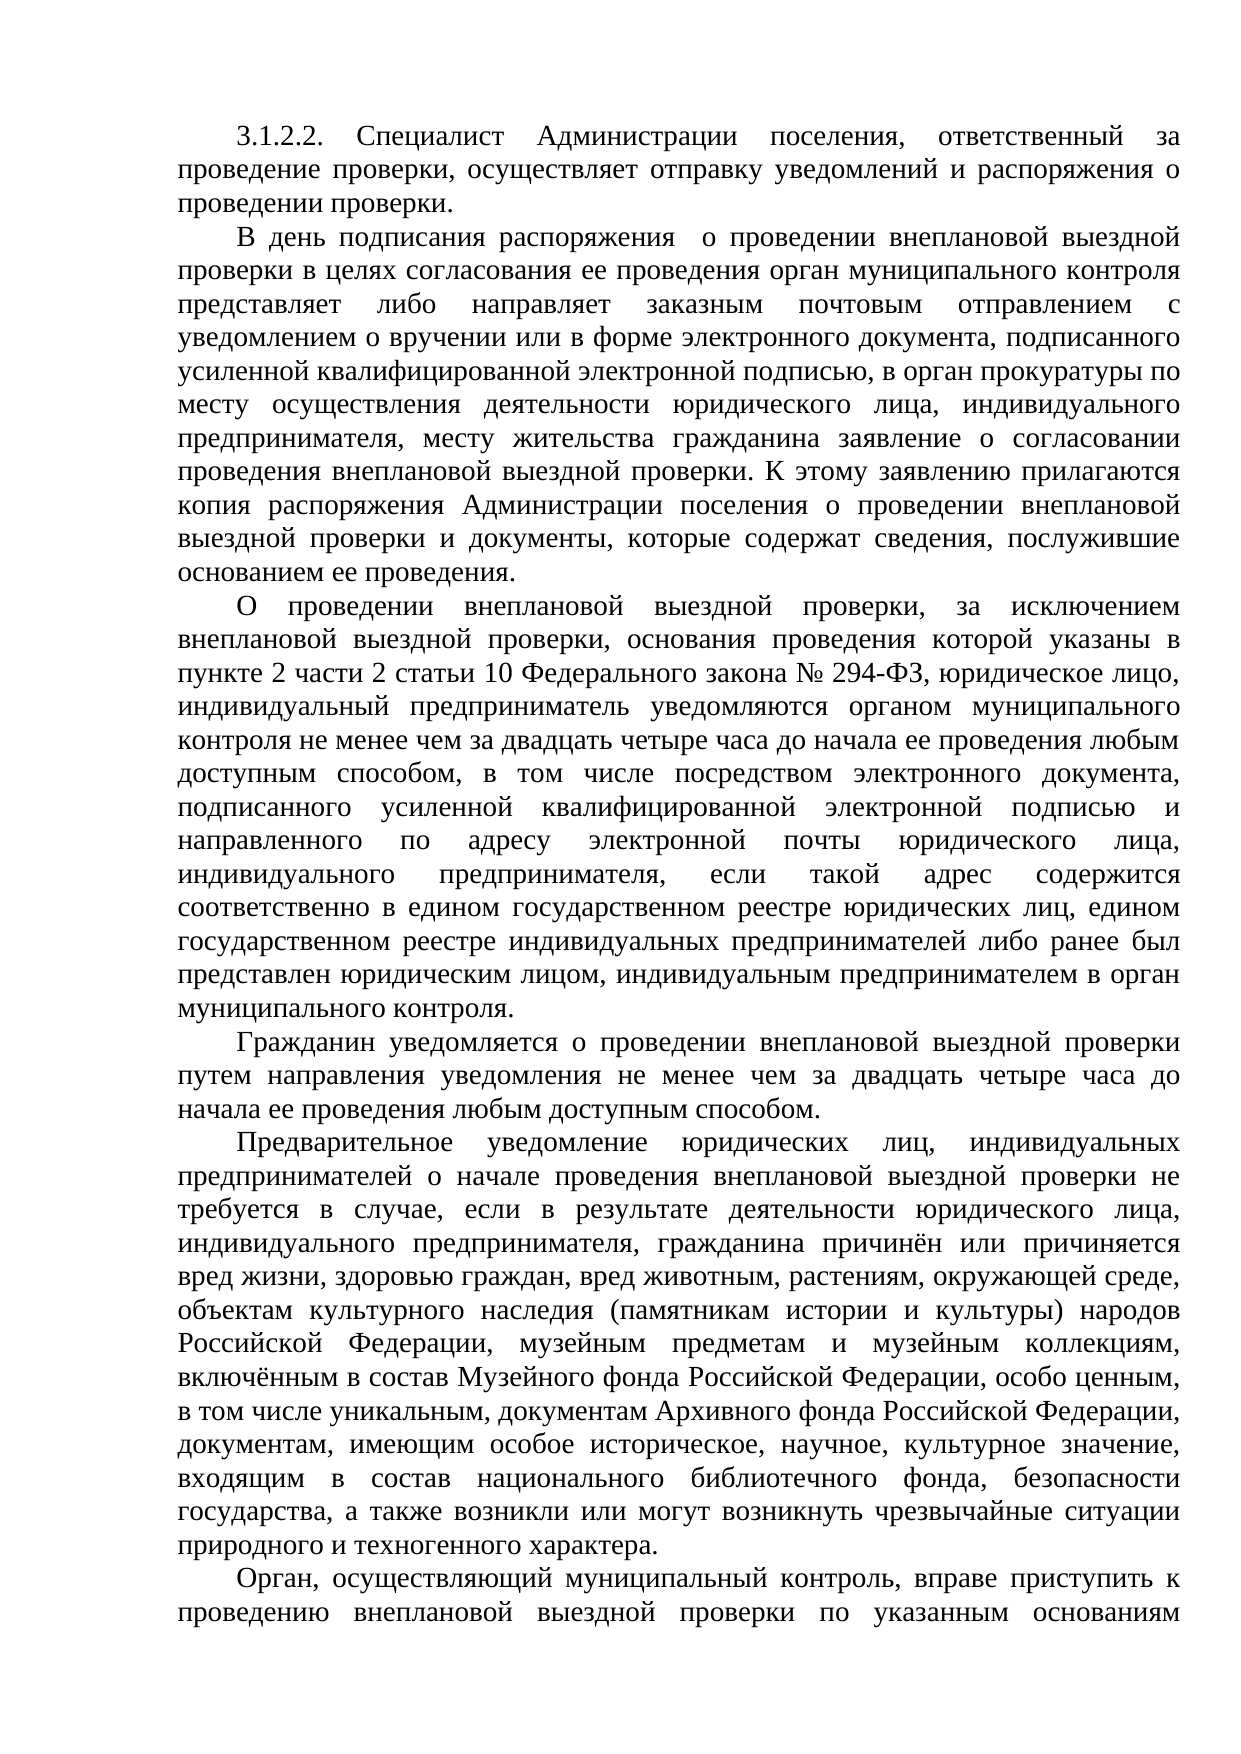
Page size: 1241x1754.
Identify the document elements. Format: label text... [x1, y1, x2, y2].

text 3.1.2.2. Специалист Администрации поселения, ответственный за проведение проверки, осуществляет отправку уведомлений и распоряжения о проведении проверки. [177, 118, 1181, 219]
text В день подписания распоряжения о проведении внеплановой выездной проверки в целях согласования ее проведения орган муниципального контроля представляет либо направляет заказным почтовым отправлением с уведомлением о вручении или в форме электронного документа, подписанного усиленной квалифицированной электронной подписью, в орган прокуратуры по месту осуществления деятельности юридического лица, индивидуального предпринимателя, месту жительства гражданина заявление о согласовании проведения внеплановой выездной проверки. К этому заявлению прилагаются копия распоряжения Администрации поселения о проведении внеплановой выездной проверки и документы, которые содержат сведения, послужившие основанием ее проведения. [177, 219, 1181, 588]
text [177, 1560, 1181, 1627]
text О проведении внеплановой выездной проверки, за исключением внеплановой выездной проверки, основания проведения которой указаны в пункте 2 части 2 статьи 10 Федерального закона № 294-ФЗ, юридическое лицо, индивидуальный предприниматель уведомляются органом муниципального контроля не менее чем за двадцать четыре часа до начала ее проведения любым доступным способом, в том числе посредством электронного документа, подписанного усиленной квалифицированной электронной подписью и направленного по адресу электронной почты юридического лица, индивидуального предпринимателя, если такой адрес содержится соответственно в едином государственном реестре юридических лиц, едином государственном реестре индивидуальных предпринимателей либо ранее был представлен юридическим лицом, индивидуальным предпринимателем в орган муниципального контроля. [177, 588, 1181, 1024]
text Предварительное уведомление юридических лиц, индивидуальных предпринимателей о начале проведения внеплановой выездной проверки не требуется в случае, если в результате деятельности юридического лица, индивидуального предпринимателя, гражданина причинён или причиняется вред жизни, здоровью граждан, вред животным, растениям, окружающей среде, объектам культурного наследия (памятникам истории и культуры) народов Российской Федерации, музейным предметам и музейным коллекциям, включённым в состав Музейного фонда Российской Федерации, особо ценным, в том числе уникальным, документам Архивного фонда Российской Федерации, документам, имеющим особое историческое, научное, культурное значение, входящим в состав национального библиотечного фонда, безопасности государства, а также возникли или могут возникнуть чрезвычайные ситуации природного и техногенного характера. [177, 1124, 1181, 1560]
text Гражданин уведомляется о проведении внеплановой выездной проверки путем направления уведомления не менее чем за двадцать четыре часа до начала ее проведения любым доступным способом. [177, 1024, 1181, 1124]
